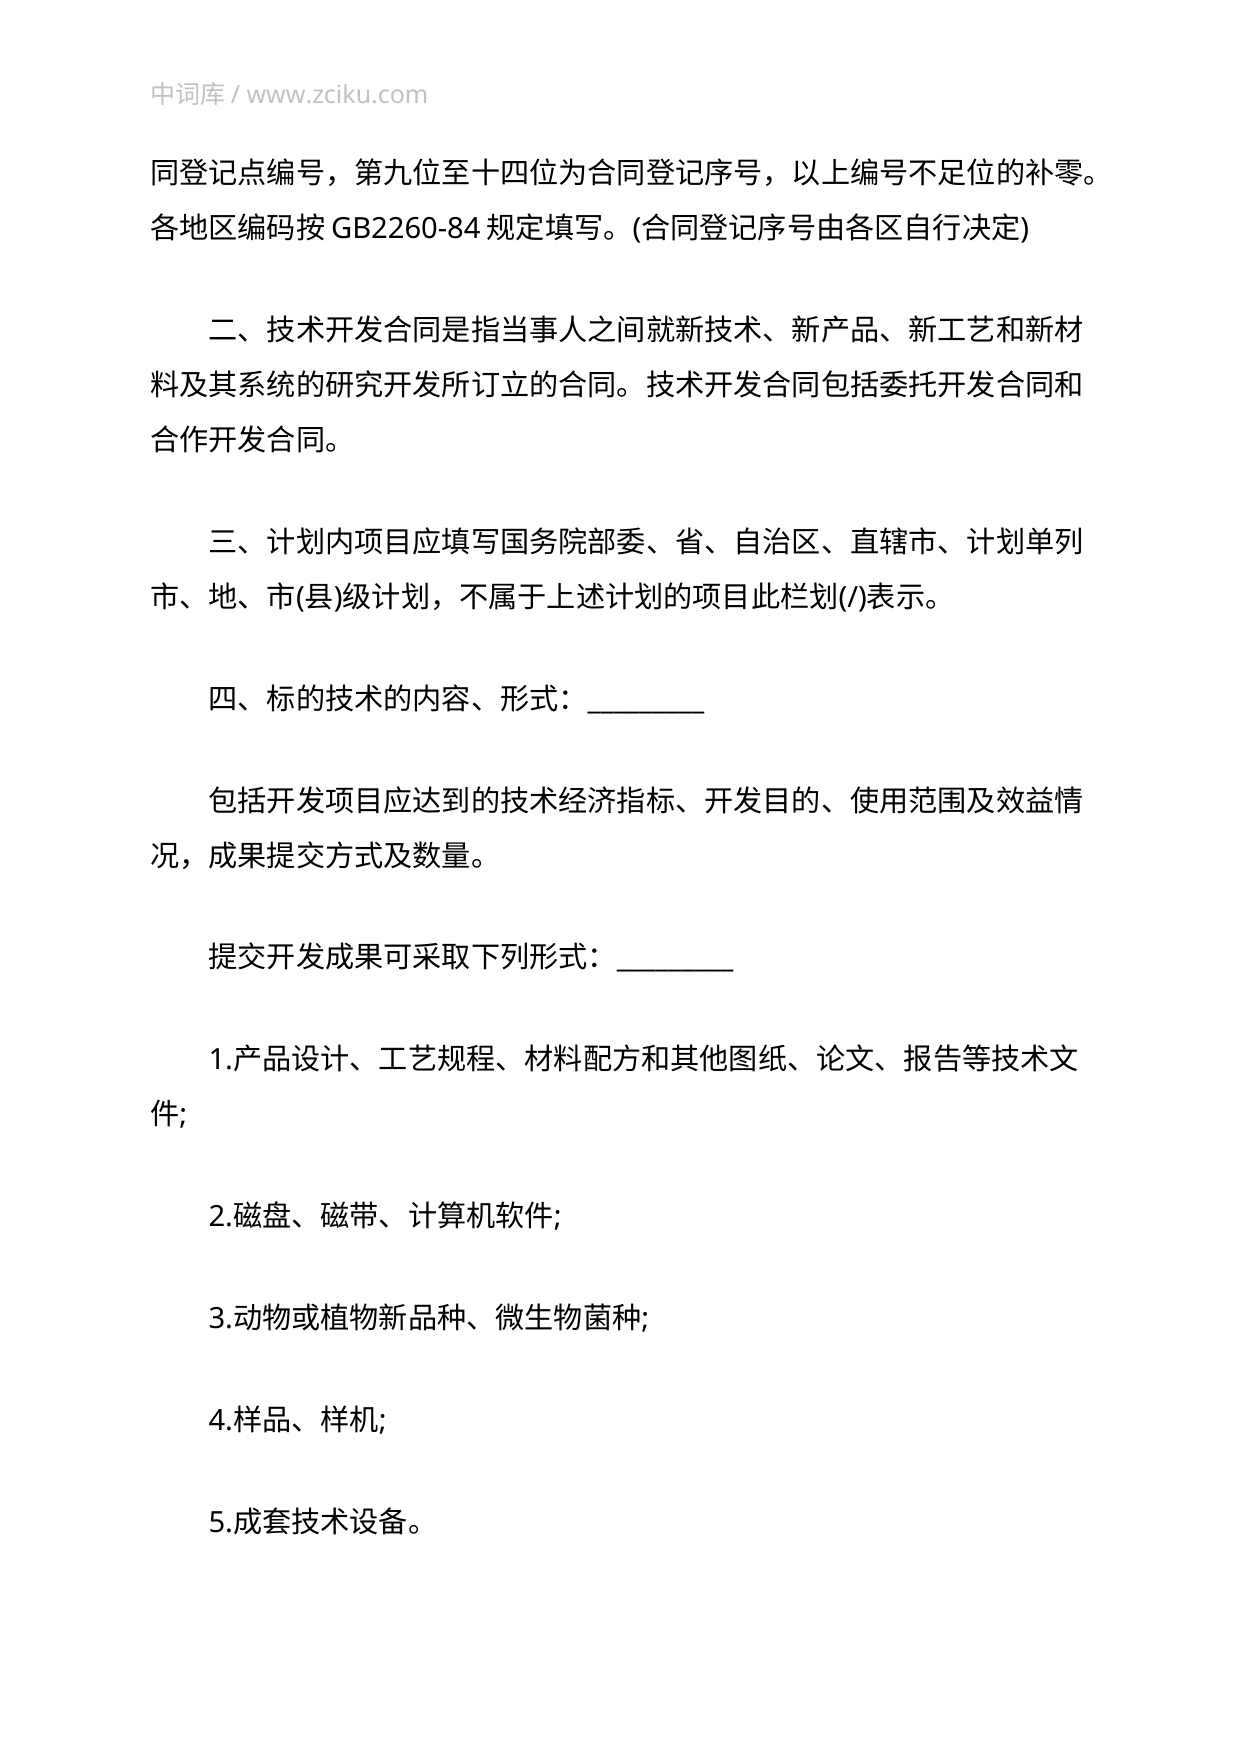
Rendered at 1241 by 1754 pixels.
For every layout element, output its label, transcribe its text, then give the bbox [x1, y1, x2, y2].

text 3.动物或植物新品种、微生物菌种; [150, 1295, 1090, 1337]
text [150, 150, 1090, 247]
text 4.样品、样机; [150, 1397, 1090, 1439]
text 三、计划内项目应填写国务院部委、省、自治区、直辖市、计划单列市、地、市(县)级计划，不属于上述计划的项目此栏划(/)表示。 [150, 518, 1090, 616]
text 1.产品设计、工艺规程、材料配方和其他图纸、论文、报告等技术文件; [150, 1036, 1090, 1133]
text 四、标的技术的内容、形式：_________ [150, 675, 1090, 718]
text 2.磁盘、磁带、计算机软件; [150, 1193, 1090, 1235]
text 包括开发项目应达到的技术经济指标、开发目的、使用范围及效益情况，成果提交方式及数量。 [150, 777, 1090, 874]
text 5.成套技术设备。 [150, 1499, 1090, 1541]
text 提交开发成果可采取下列形式：_________ [150, 934, 1090, 976]
text 二、技术开发合同是指当事人之间就新技术、新产品、新工艺和新材料及其系统的研究开发所订立的合同。技术开发合同包括委托开发合同和合作开发合同。 [150, 307, 1090, 459]
